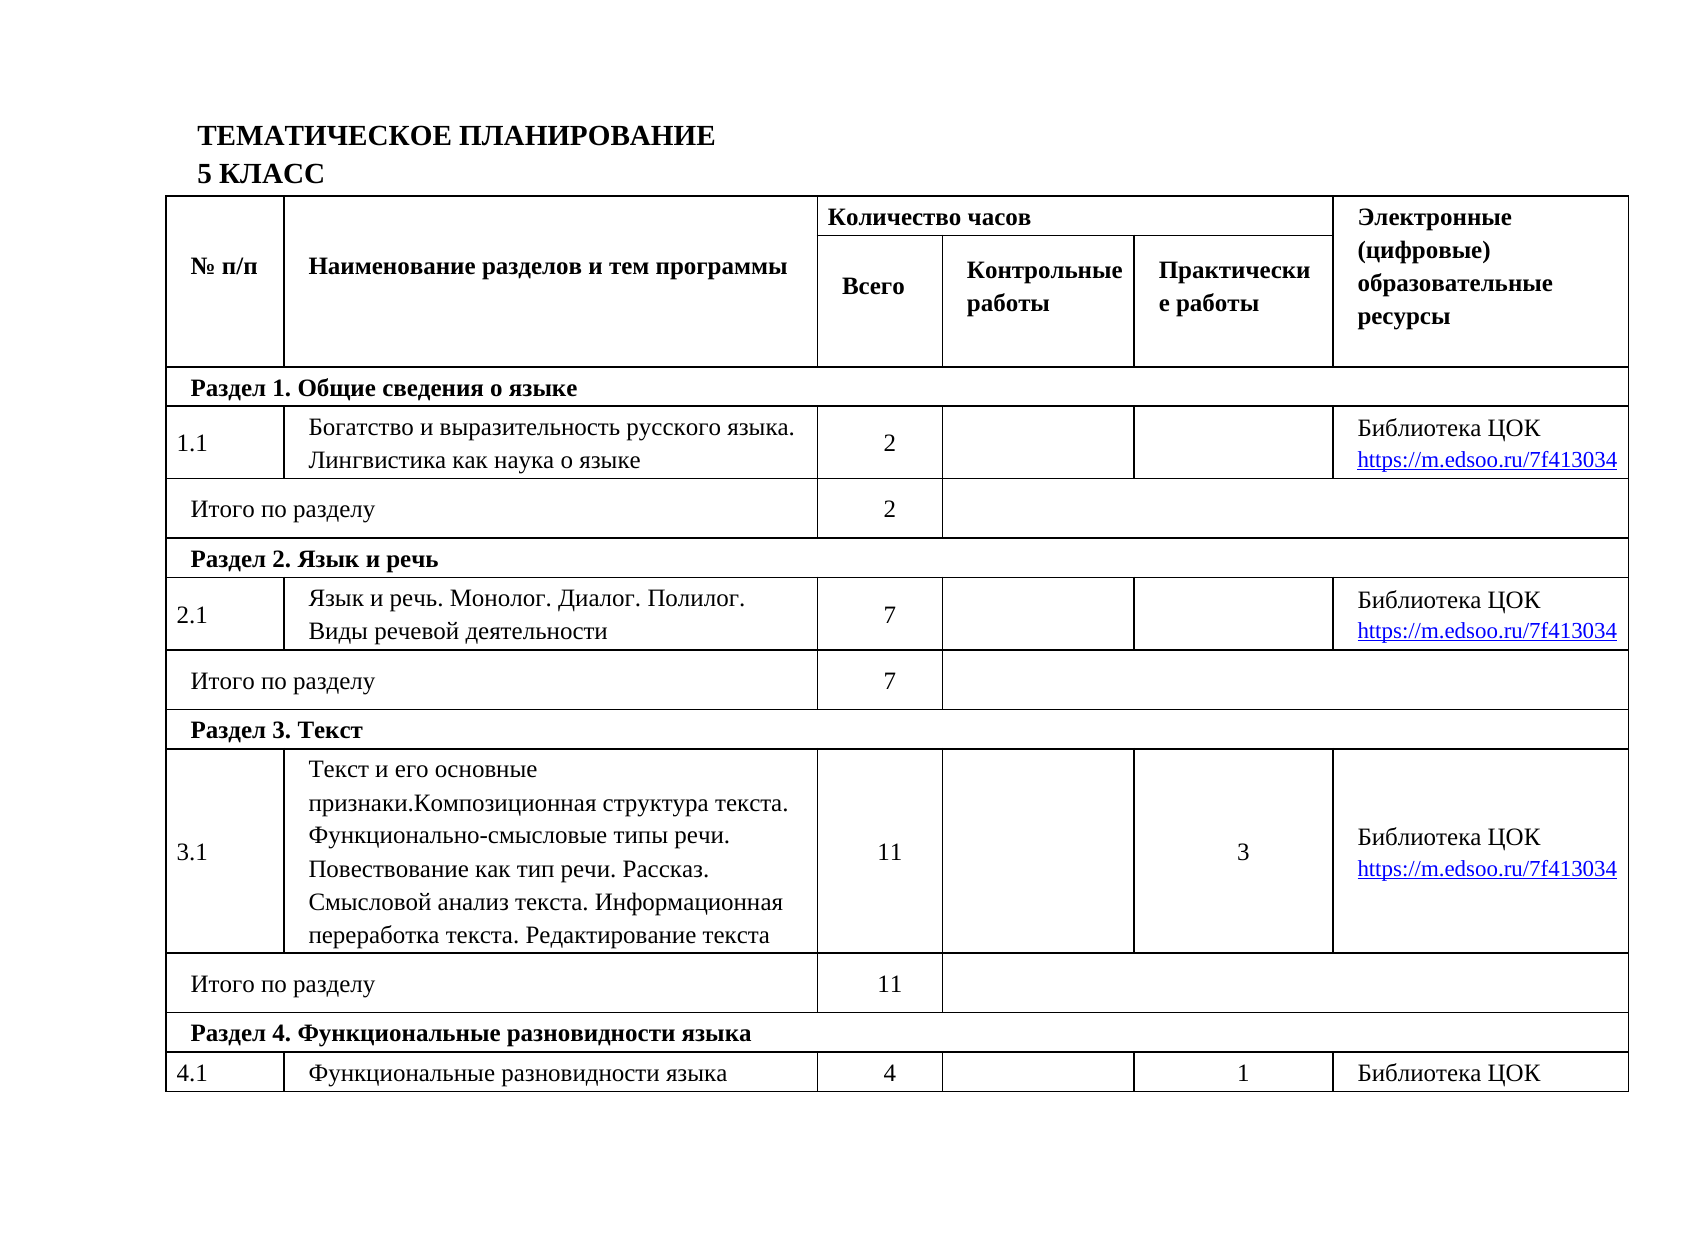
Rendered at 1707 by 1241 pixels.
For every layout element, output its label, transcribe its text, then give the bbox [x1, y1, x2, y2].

text 5 КЛАСС [190, 157, 1618, 190]
table_cell 7 [818, 651, 942, 708]
table_cell Итого по разделу [167, 954, 817, 1012]
table_cell 4.1 [167, 1053, 283, 1091]
table_cell Богатство и выразительность русского языка. Лингвистика как наука о языке [285, 407, 817, 478]
table_cell 1.1 [167, 407, 283, 478]
table_cell Практические работы [1135, 236, 1332, 366]
table_cell Раздел 4. Функциональные разновидности языка [167, 1013, 1628, 1051]
table_cell 4 [818, 1053, 942, 1091]
table_header Электронные (цифровые) образовательные ресурсы [1334, 197, 1628, 366]
table_cell Библиотека ЦОК https://m.edsoo.ru/7f413034 [1334, 407, 1628, 478]
table_cell Раздел 2. Язык и речь [167, 539, 1628, 577]
table_cell [943, 578, 1133, 649]
table_cell 2.1 [167, 578, 283, 649]
table_cell [943, 651, 1628, 708]
table_cell [943, 1053, 1133, 1091]
table_cell Библиотека ЦОК https://m.edsoo.ru/7f413034 [1334, 578, 1628, 649]
table_cell 1 [1135, 1053, 1332, 1091]
table_cell Итого по разделу [167, 651, 817, 708]
table_cell 2 [818, 407, 942, 478]
table_cell [943, 407, 1133, 478]
table_cell [943, 954, 1628, 1012]
table_header № п/п [167, 197, 283, 366]
table_header Наименование разделов и тем программы [285, 197, 817, 366]
table_cell [1135, 578, 1332, 649]
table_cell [285, 1053, 817, 1091]
table_cell Раздел 3. Текст [167, 710, 1628, 748]
table_cell 11 [818, 954, 942, 1012]
table_cell [943, 750, 1133, 952]
table_cell 7 [818, 578, 942, 649]
table_cell Язык и речь. Монолог. Диалог. Полилог. Виды речевой деятельности [285, 578, 817, 649]
table_cell Контрольные работы [943, 236, 1133, 366]
table_cell 3.1 [167, 750, 283, 952]
table_cell [943, 479, 1628, 537]
table_cell Всего [818, 236, 942, 366]
table_cell Библиотека ЦОК https://m.edsoo.ru/7f413034 [1334, 750, 1628, 952]
table_cell Раздел 1. Общие сведения о языке [167, 368, 1628, 405]
table_cell Итого по разделу [167, 479, 817, 537]
table_cell 3 [1135, 750, 1332, 952]
table_cell 2 [818, 479, 942, 537]
table_cell [1135, 407, 1332, 478]
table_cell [1334, 1053, 1628, 1091]
table_header Количество часов [818, 197, 1332, 234]
table_cell Текст и его основные признаки.Композиционная структура текста. Функционально-смысловые типы речи. Повествование как тип речи. Рассказ. Смысловой анализ текста. Информационная переработка текста. Редактирование текста [285, 750, 817, 952]
text ТЕМАТИЧЕСКОЕ ПЛАНИРОВАНИЕ [190, 118, 1618, 152]
table_cell 11 [818, 750, 942, 952]
